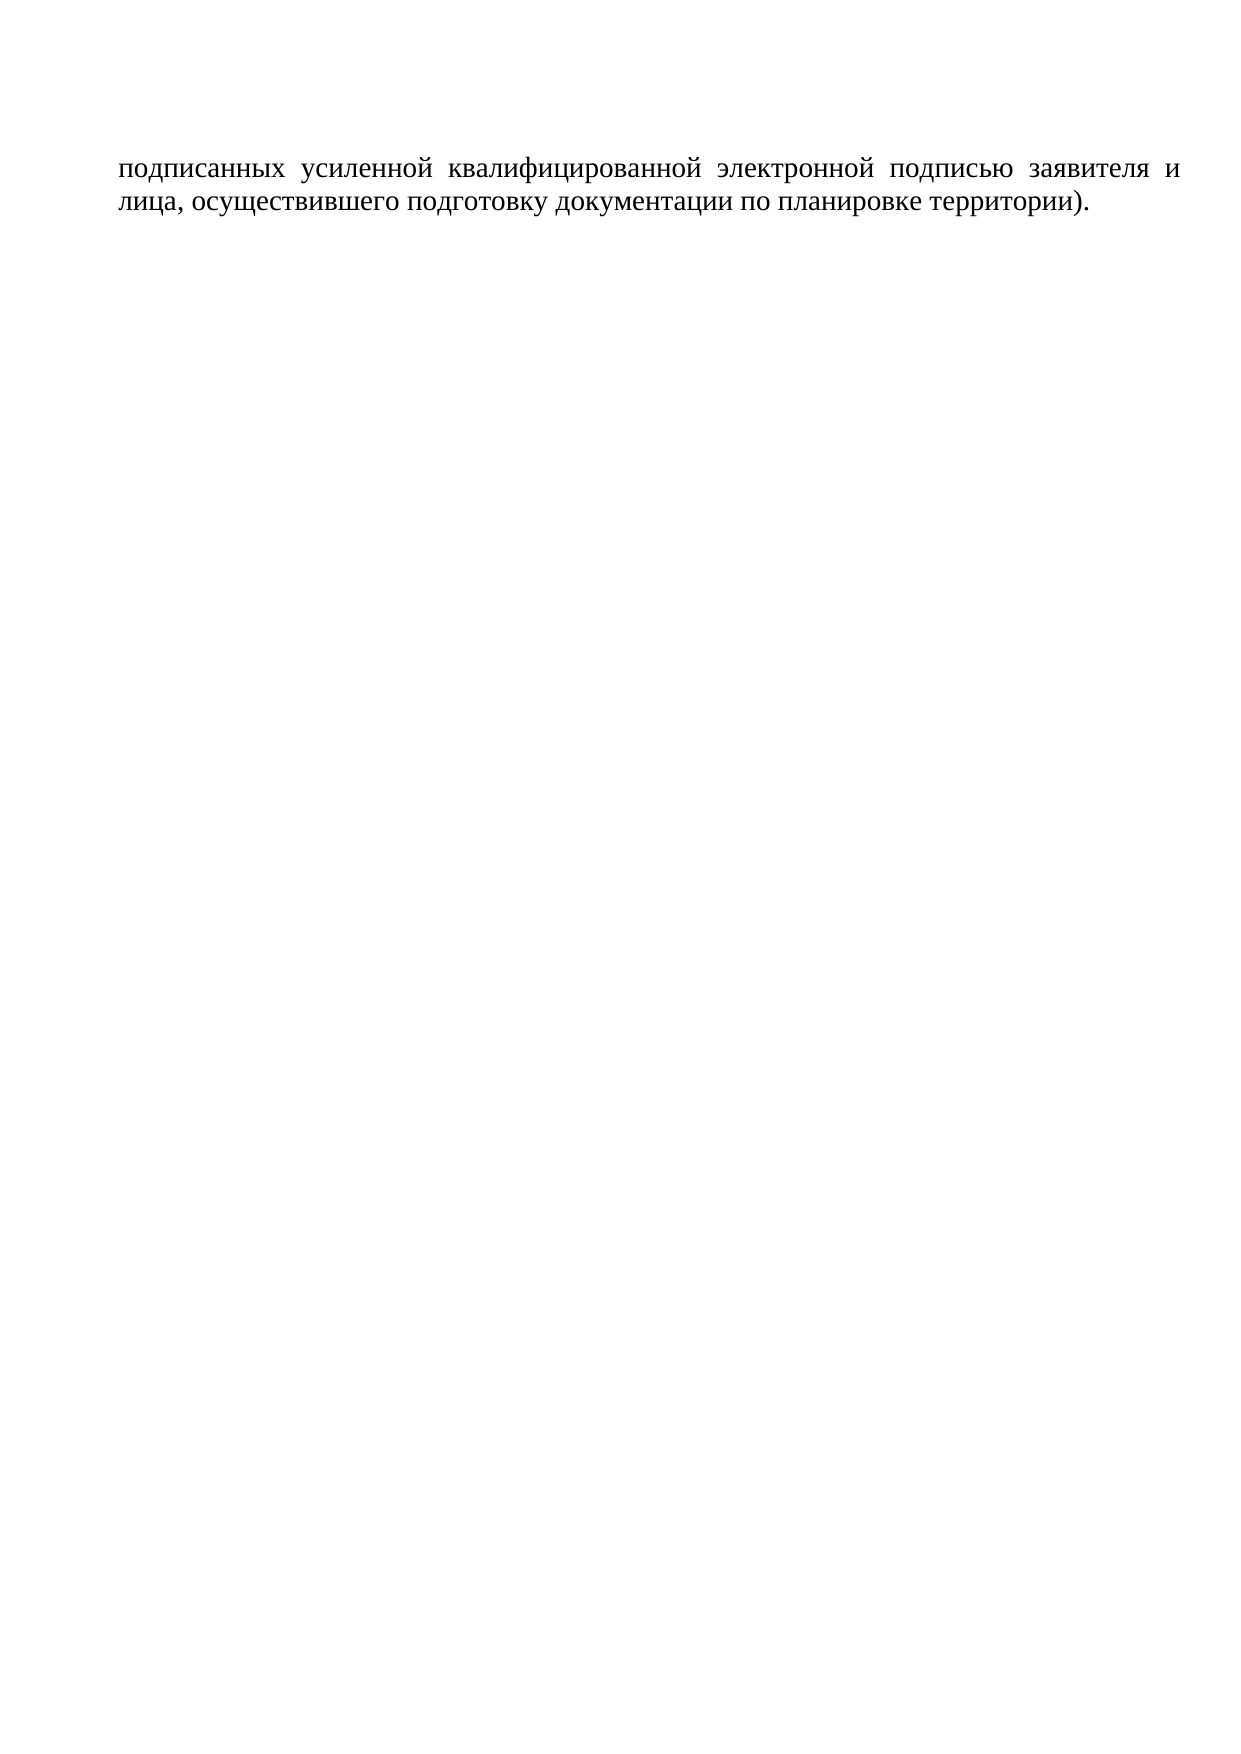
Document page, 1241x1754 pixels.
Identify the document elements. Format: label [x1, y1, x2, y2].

text [118, 150, 1181, 217]
